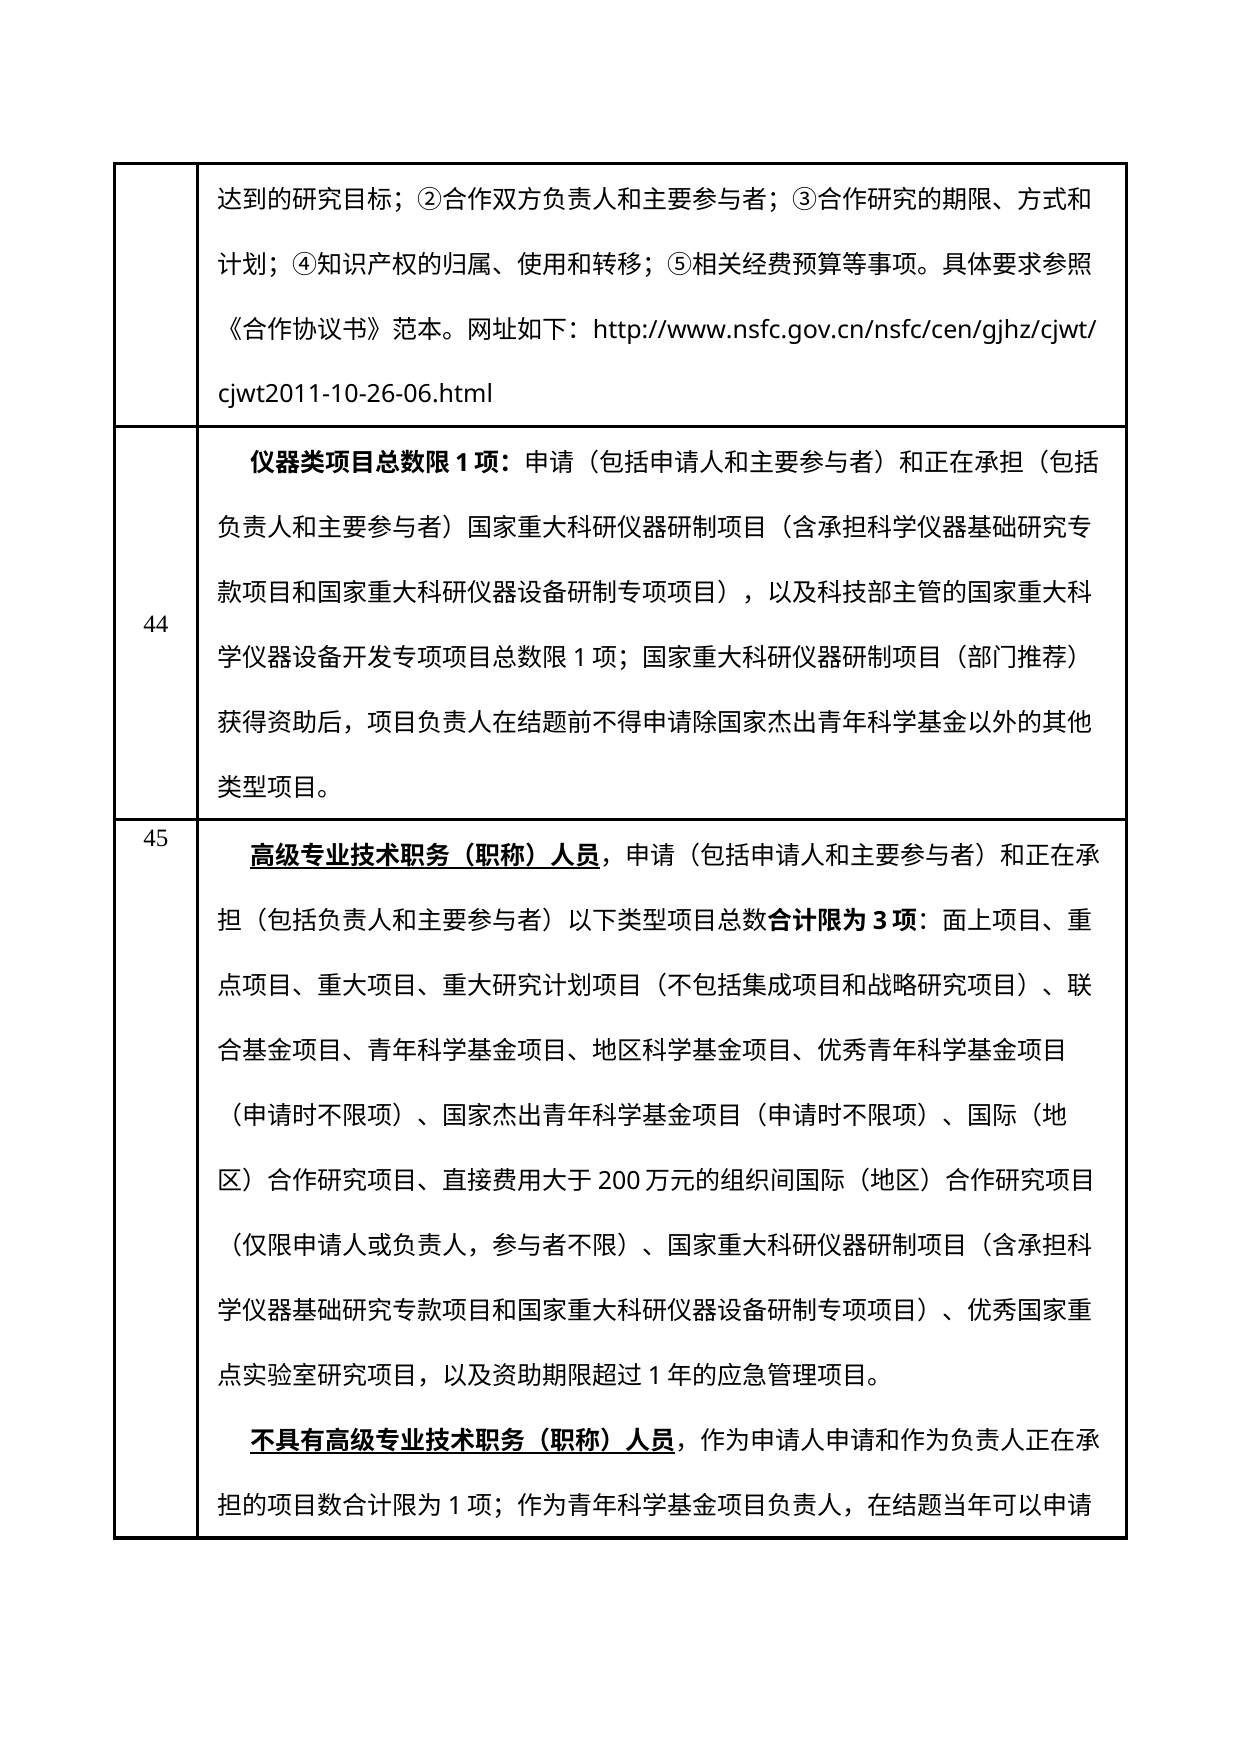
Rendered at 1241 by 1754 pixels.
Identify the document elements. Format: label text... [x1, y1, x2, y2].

table_cell 仪器类项目总数限1项：申请（包括申请人和主要参与者）和正在承担（包括负责人和主要参与者）国家重大科研仪器研制项目（含承担科学仪器基础研究专款项目和国家重大科研仪器设备研制专项项目），以及科技部主管的国家重大科学仪器设备开发专项项目总数限1项；国家重大科研仪器研制项目（部门推荐）获得资助后，项目负责人在结题前不得申请除国家杰出青年科学基金以外的其他类型项目。 [199, 428, 1125, 818]
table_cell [199, 821, 1125, 1536]
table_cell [199, 165, 1125, 425]
table_cell 44 [116, 428, 196, 818]
table_cell 45 [116, 821, 196, 1536]
